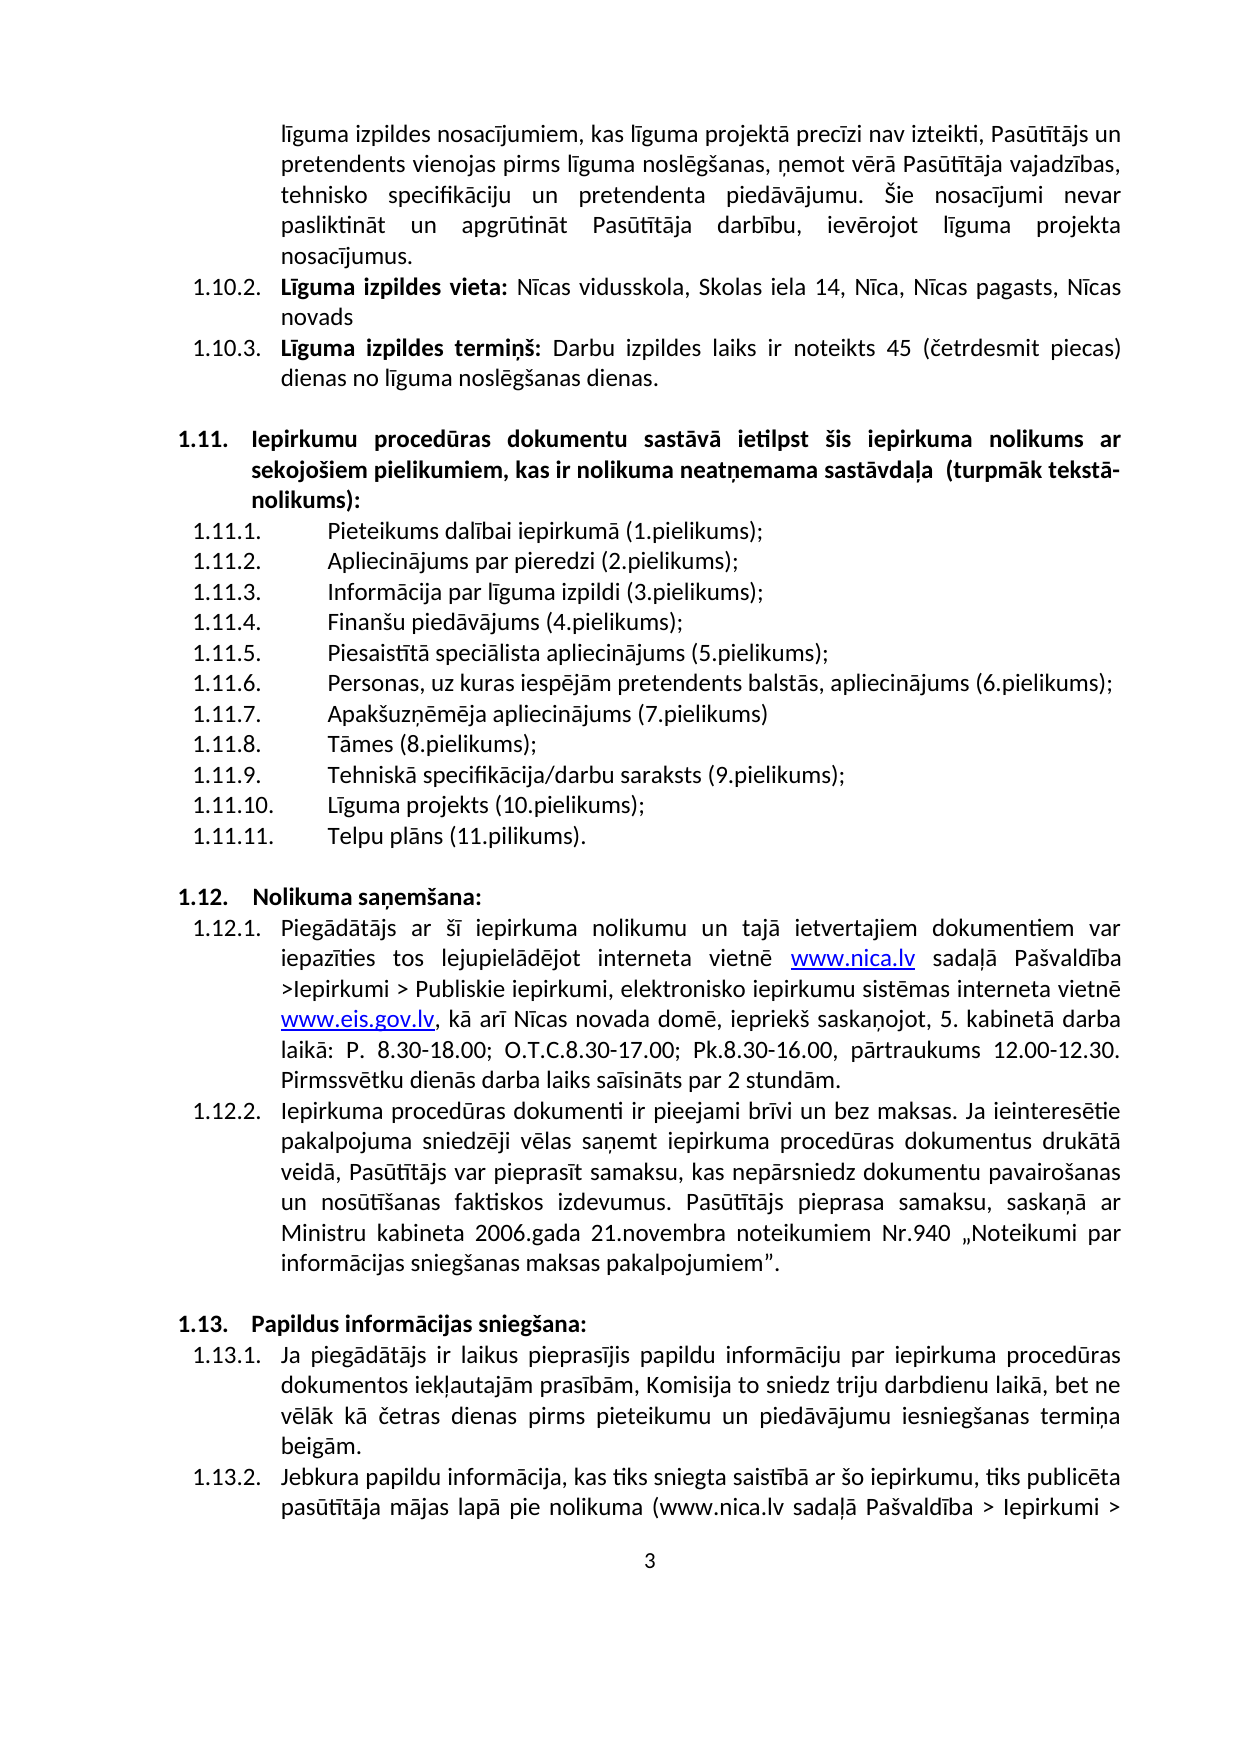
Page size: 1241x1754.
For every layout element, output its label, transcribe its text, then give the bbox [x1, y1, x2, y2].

list Iepirkumu procedūras dokumentu sastāvā ietilpst šis iepirkuma nolikums ar sekojošiem pielikumiem, kas ir nolikuma neatņemama sastāvdaļa (turpmāk tekstā- nolikums): [177, 423, 1122, 515]
title Ja piegādātājs ir laikus pieprasījis papildu informāciju par iepirkuma procedūras dokumentos iekļautajām prasībām, Komisija to sniedz triju darbdienu laikā, bet ne vēlāk kā četras dienas pirms pieteikumu un piedāvājumu iesniegšanas termiņa beigām. [192, 1339, 1122, 1461]
list Personas, uz kuras iespējām pretendents balstās, apliecinājums (6.pielikums); [192, 667, 1122, 698]
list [192, 118, 1122, 271]
list Finanšu piedāvājums (4.pielikums); [192, 606, 1122, 637]
list Līguma projekts (10.pielikums); [192, 789, 1122, 820]
list Informācija par līguma izpildi (3.pielikums); [192, 576, 1122, 606]
list Apakšuzņēmēja apliecinājums (7.pielikums) [192, 698, 1122, 728]
list Līguma izpildes vieta: Nīcas vidusskola, Skolas iela 14, Nīca, Nīcas pagasts, Nīcas novads [192, 271, 1122, 332]
list Tāmes (8.pielikums); [192, 728, 1122, 759]
list Nolikuma saņemšana: [177, 881, 1122, 912]
list Pieteikums dalībai iepirkumā (1.pielikums); [192, 515, 1122, 545]
list Telpu plāns (11.pilikums). [192, 820, 1122, 851]
list Apliecinājums par pieredzi (2.pielikums); [192, 545, 1122, 576]
list Piegādātājs ar šī iepirkuma nolikumu un tajā ietvertajiem dokumentiem var iepazīties tos lejupielādējot interneta vietnē www.nica.lv sadaļā Pašvaldība >Iepirkumi > Publiskie iepirkumi, elektronisko iepirkumu sistēmas interneta vietnē www.eis.gov.lv, kā arī Nīcas novada domē, iepriekš saskaņojot, 5. kabinetā darba laikā: P. 8.30-18.00; O.T.C.8.30-17.00; Pk.8.30-16.00, pārtraukums 12.00-12.30. Pirmssvētku dienās darba laiks saīsināts par 2 stundām. [192, 912, 1122, 1095]
list Tehniskā specifikācija/darbu saraksts (9.pielikums); [192, 759, 1122, 789]
title Papildus informācijas sniegšana: [177, 1308, 1122, 1339]
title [192, 1461, 1122, 1522]
list Līguma izpildes termiņš: Darbu izpildes laiks ir noteikts 45 (četrdesmit piecas) dienas no līguma noslēgšanas dienas. [192, 332, 1122, 393]
list Iepirkuma procedūras dokumenti ir pieejami brīvi un bez maksas. Ja ieinteresētie pakalpojuma sniedzēji vēlas saņemt iepirkuma procedūras dokumentus drukātā veidā, Pasūtītājs var pieprasīt samaksu, kas nepārsniedz dokumentu pavairošanas un nosūtīšanas faktiskos izdevumus. Pasūtītājs pieprasa samaksu, saskaņā ar Ministru kabineta 2006.gada 21.novembra noteikumiem Nr.940 „Noteikumi par informācijas sniegšanas maksas pakalpojumiem”. [192, 1095, 1122, 1278]
list Piesaistītā speciālista apliecinājums (5.pielikums); [192, 637, 1122, 667]
